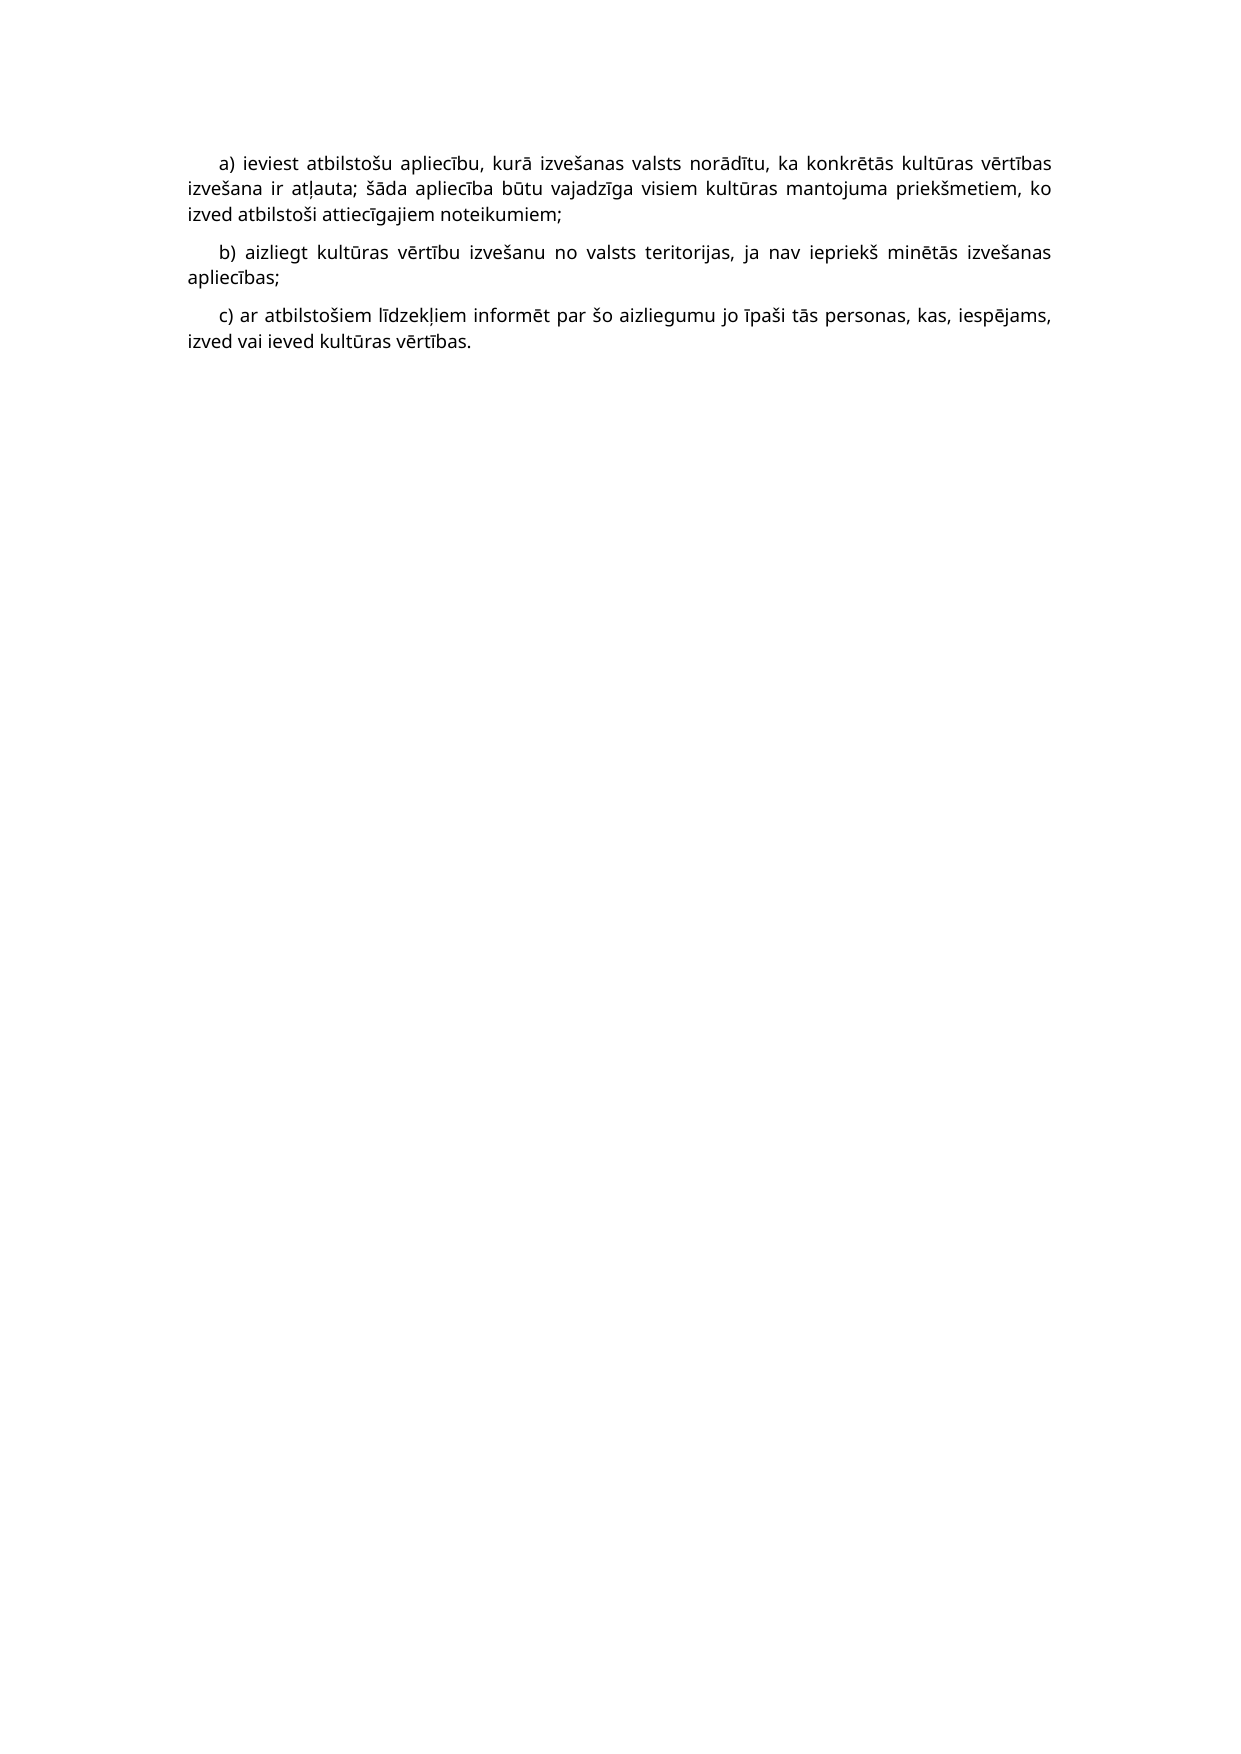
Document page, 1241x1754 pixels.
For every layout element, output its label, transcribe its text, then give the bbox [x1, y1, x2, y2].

text c) ar atbilstošiem līdzekļiem informēt par šo aizliegumu jo īpaši tās personas, kas, iespējams, izved vai ieved kultūras vērtības. [187, 303, 1053, 354]
text a) ieviest atbilstošu apliecību, kurā izvešanas valsts norādītu, ka konkrētās kultūras vērtības izvešana ir atļauta; šāda apliecība būtu vajadzīga visiem kultūras mantojuma priekšmetiem, ko izved atbilstoši attiecīgajiem noteikumiem; [187, 150, 1053, 227]
text b) aizliegt kultūras vērtību izvešanu no valsts teritorijas, ja nav iepriekš minētās izvešanas apliecības; [187, 239, 1053, 290]
